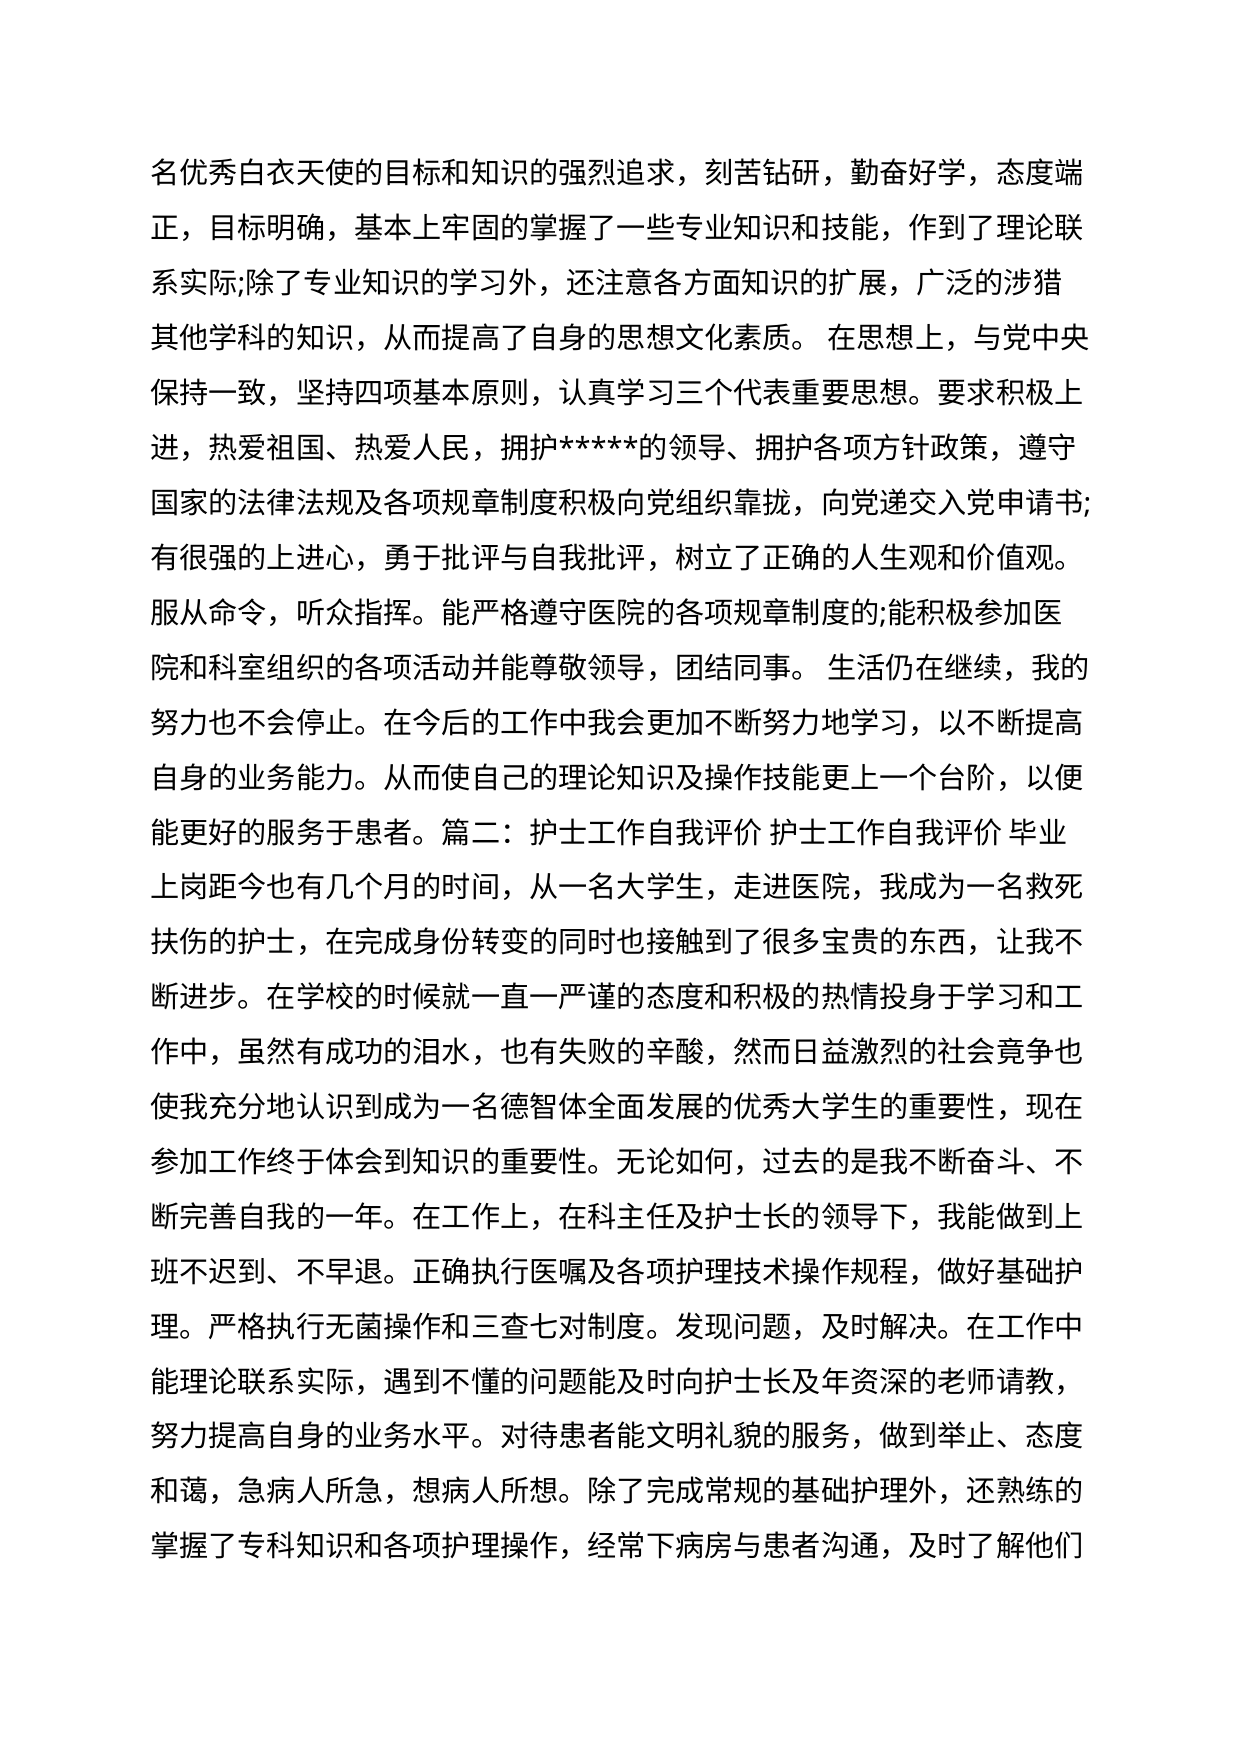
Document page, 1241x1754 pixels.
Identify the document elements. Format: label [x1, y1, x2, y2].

text [150, 150, 1090, 1565]
